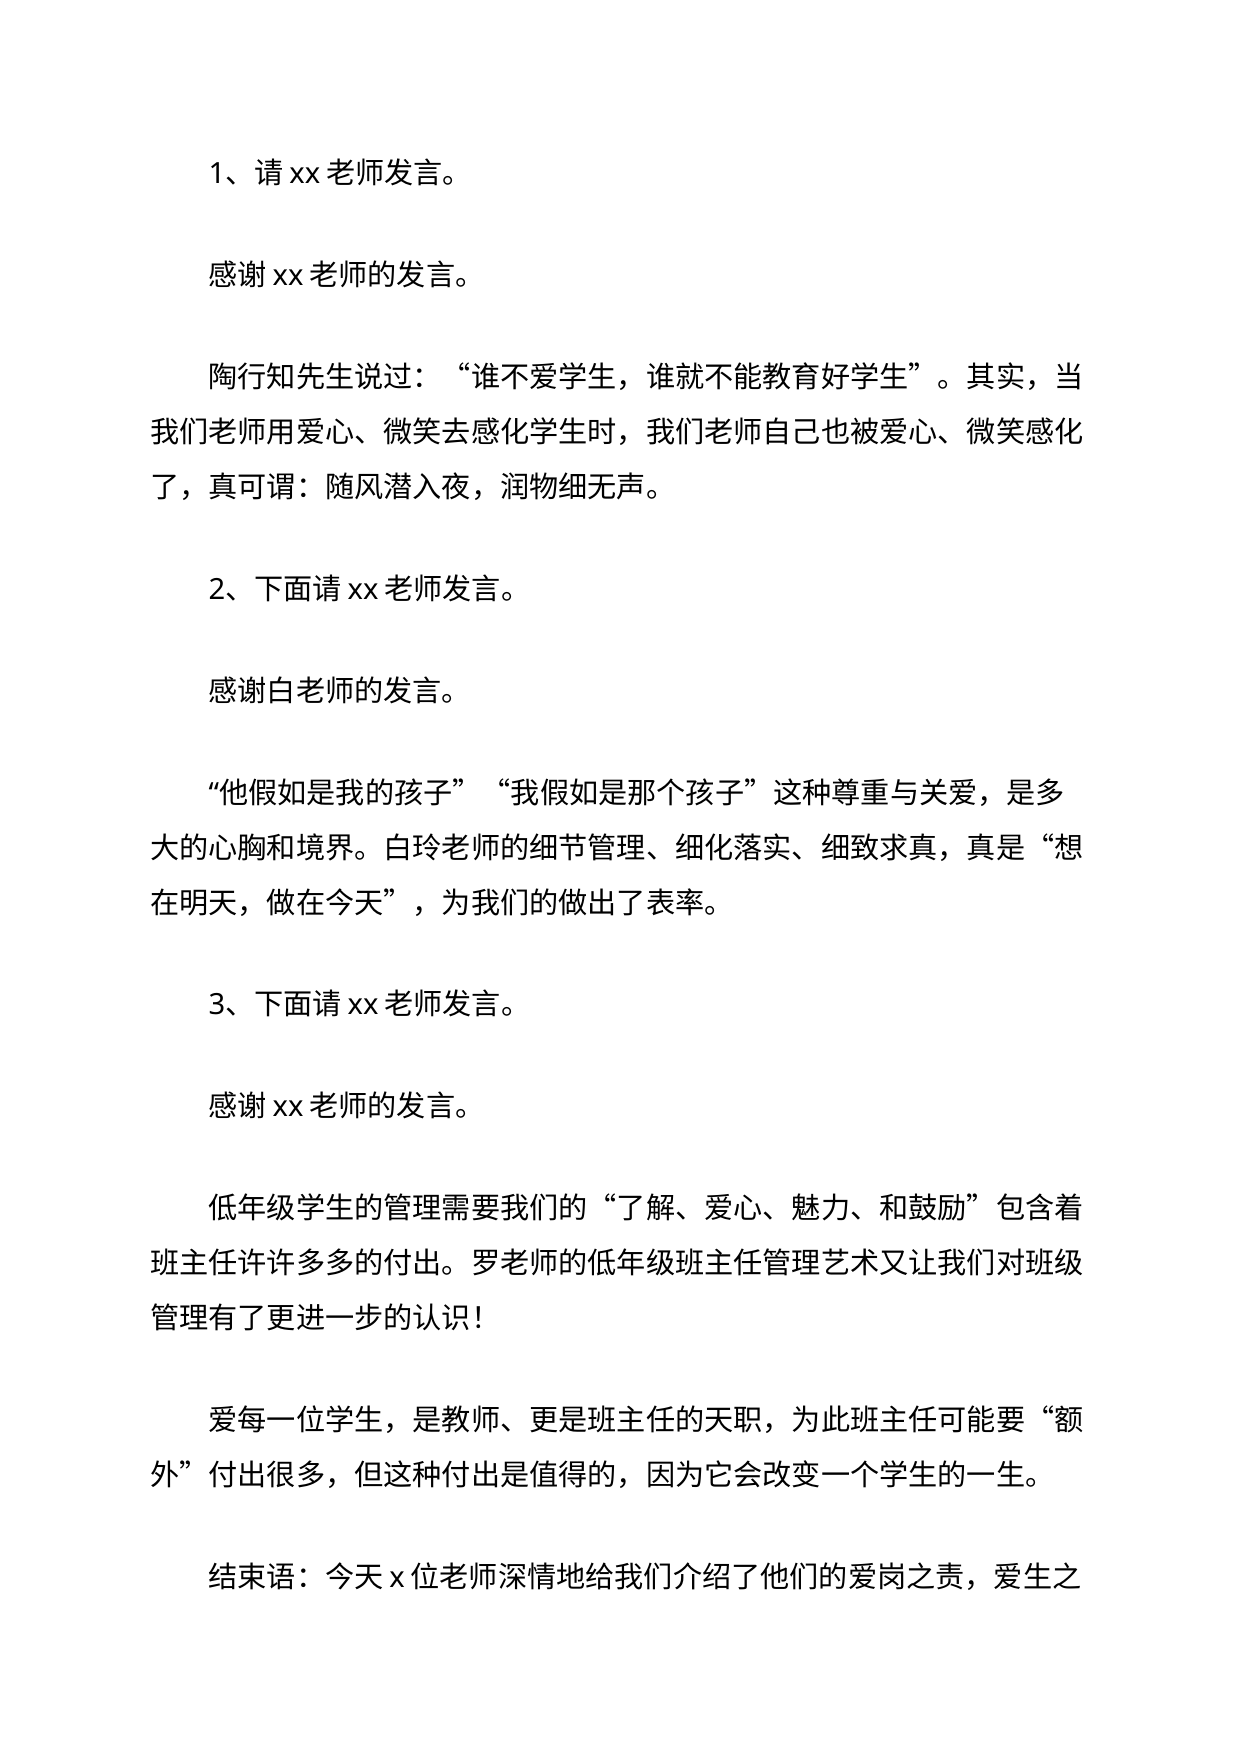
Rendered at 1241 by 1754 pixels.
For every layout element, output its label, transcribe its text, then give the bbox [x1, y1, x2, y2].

text “他假如是我的孩子”“我假如是那个孩子”这种尊重与关爱，是多大的心胸和境界。白玲老师的细节管理、细化落实、细致求真，真是“想在明天，做在今天”，为我们的做出了表率。 [150, 769, 1090, 921]
text 1、请xx老师发言。 [150, 150, 1090, 192]
text 感谢xx老师的发言。 [150, 1083, 1090, 1125]
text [150, 1553, 1090, 1596]
text 低年级学生的管理需要我们的“了解、爱心、魅力、和鼓励”包含着班主任许许多多的付出。罗老师的低年级班主任管理艺术又让我们对班级管理有了更进一步的认识！ [150, 1185, 1090, 1337]
text 感谢xx老师的发言。 [150, 252, 1090, 294]
text 3、下面请xx老师发言。 [150, 981, 1090, 1023]
text 爱每一位学生，是教师、更是班主任的天职，为此班主任可能要“额外”付出很多，但这种付出是值得的，因为它会改变一个学生的一生。 [150, 1396, 1090, 1494]
text 2、下面请xx老师发言。 [150, 566, 1090, 608]
text 陶行知先生说过：“谁不爱学生，谁就不能教育好学生”。其实，当我们老师用爱心、微笑去感化学生时，我们老师自己也被爱心、微笑感化了，真可谓：随风潜入夜，润物细无声。 [150, 354, 1090, 506]
text 感谢白老师的发言。 [150, 667, 1090, 710]
